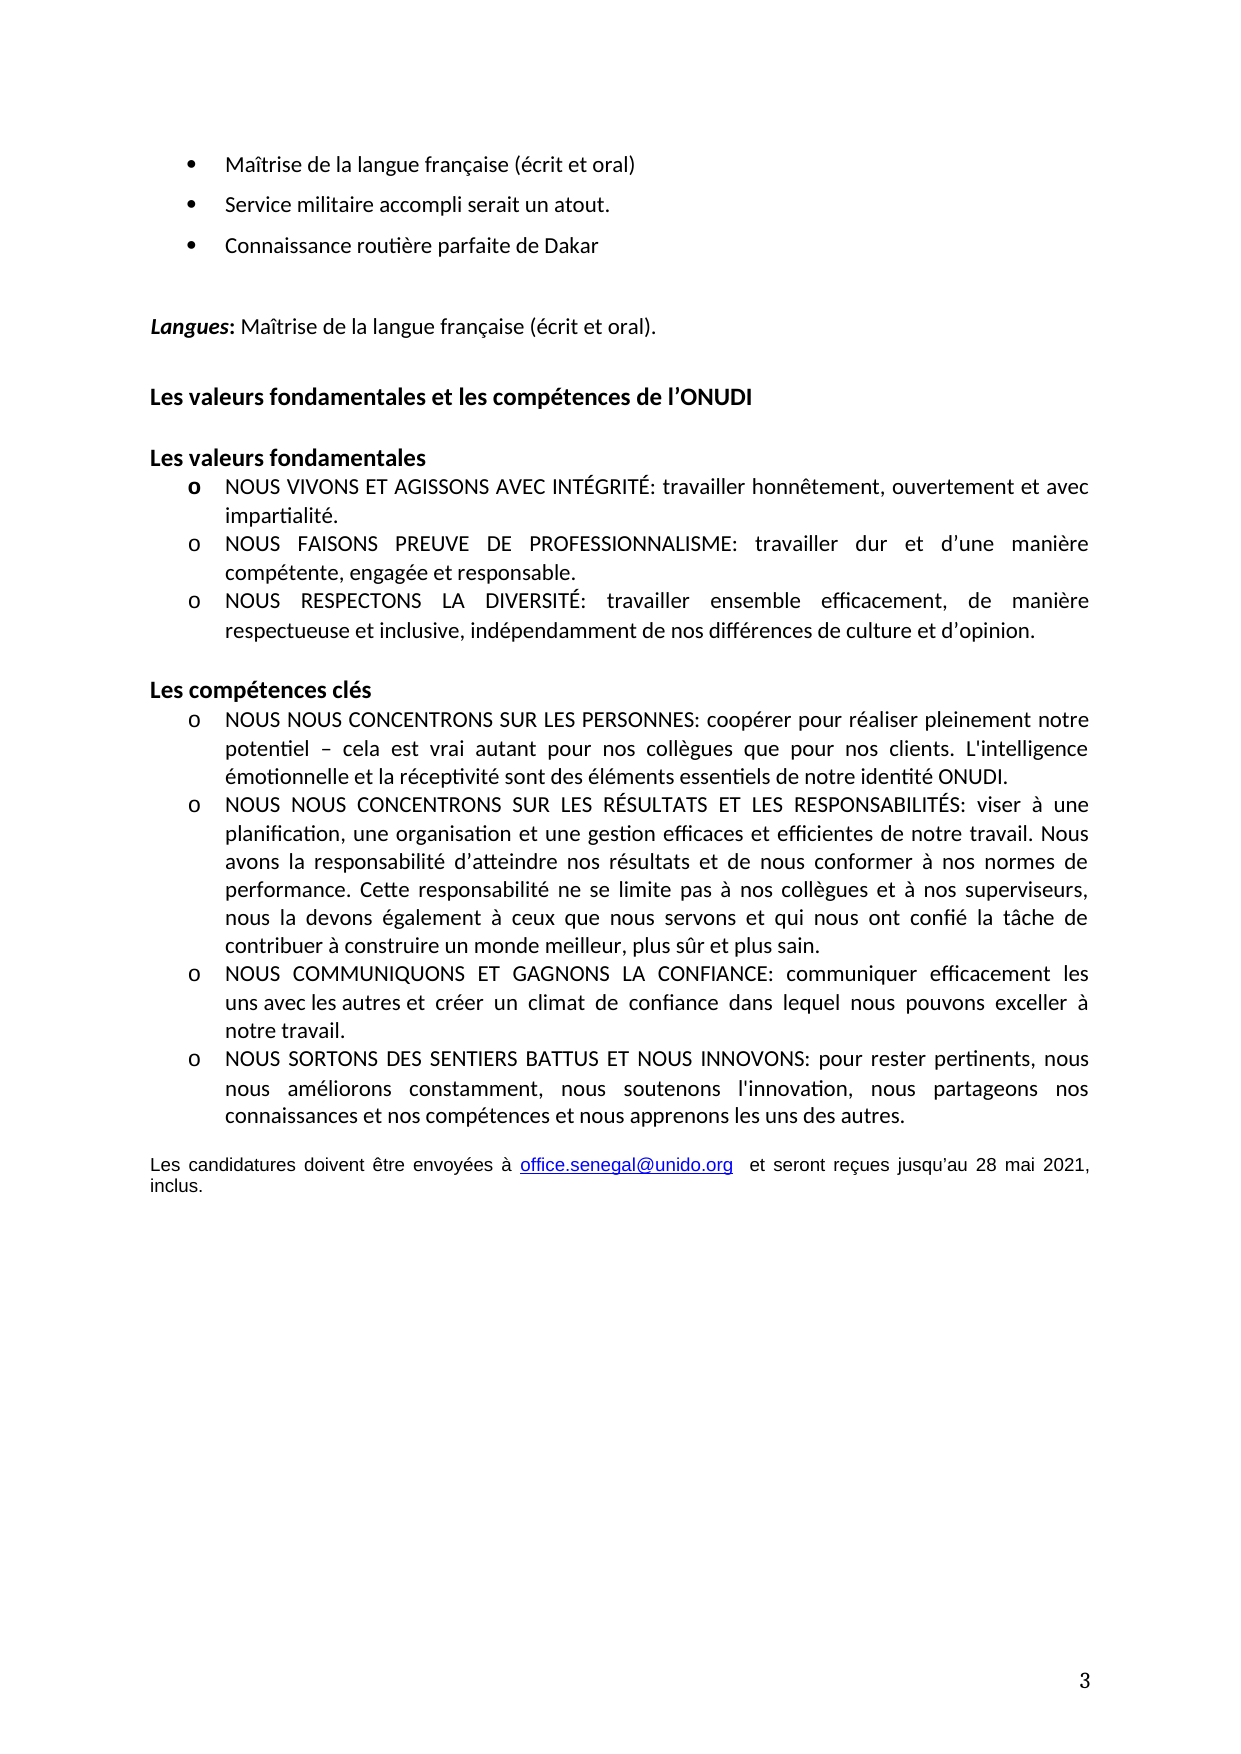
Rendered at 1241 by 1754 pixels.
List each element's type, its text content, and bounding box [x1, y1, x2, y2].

list NOUS SORTONS DES SENTIERS BATTUS ET NOUS INNOVONS: pour rester pertinents, nous nous améliorons constamment, nous soutenons l'innovation, nous partageons nos connaissances et nos compétences et nous apprenons les uns des autres. [187, 1044, 1090, 1130]
text Les valeurs fondamentales [150, 442, 1090, 472]
list NOUS VIVONS ET AGISSONS AVEC INTÉGRITÉ: travailler honnêtement, ouvertement et avec impartialité. [187, 472, 1090, 529]
list NOUS COMMUNIQUONS ET GAGNONS LA CONFIANCE: communiquer efficacement les uns avec les autres et créer un climat de confiance dans lequel nous pouvons exceller à notre travail. [187, 959, 1090, 1044]
list NOUS FAISONS PREUVE DE PROFESSIONNALISME: travailler dur et d’une manière compétente, engagée et responsable. [187, 529, 1090, 587]
list Connaissance routière parfaite de Dakar [187, 231, 1090, 259]
text Les candidatures doivent être envoyées à office.senegal@unido.org et seront reçues jusqu’au 28 mai 2021, inclus. [150, 1154, 1090, 1197]
list NOUS NOUS CONCENTRONS SUR LES RÉSULTATS ET LES RESPONSABILITÉS: viser à une planification, une organisation et une gestion efficaces et efficientes de notre travail. Nous avons la responsabilité d’atteindre nos résultats et de nous conformer à nos normes de performance. Cette responsabilité ne se limite pas à nos collègues et à nos superviseurs, nous la devons également à ceux que nous servons et qui nous ont confié la tâche de contribuer à construire un monde meilleur, plus sûr et plus sain. [187, 790, 1090, 959]
text Les valeurs fondamentales et les compétences de l’ONUDI [150, 381, 1090, 411]
list NOUS RESPECTONS LA DIVERSITÉ: travailler ensemble efficacement, de manière respectueuse et inclusive, indépendamment de nos différences de culture et d’opinion. [187, 587, 1090, 644]
list Maîtrise de la langue française (écrit et oral) [187, 150, 1090, 178]
list Service militaire accompli serait un atout. [187, 191, 1090, 218]
text Langues: Maîtrise de la langue française (écrit et oral). [151, 312, 1090, 340]
list NOUS NOUS CONCENTRONS SUR LES PERSONNES: coopérer pour réaliser pleinement notre potentiel – cela est vrai autant pour nos collègues que pour nos clients. L'intelligence émotionnelle et la réceptivité sont des éléments essentiels de notre identité ONUDI. [187, 705, 1090, 790]
text Les compétences clés [150, 674, 1090, 705]
